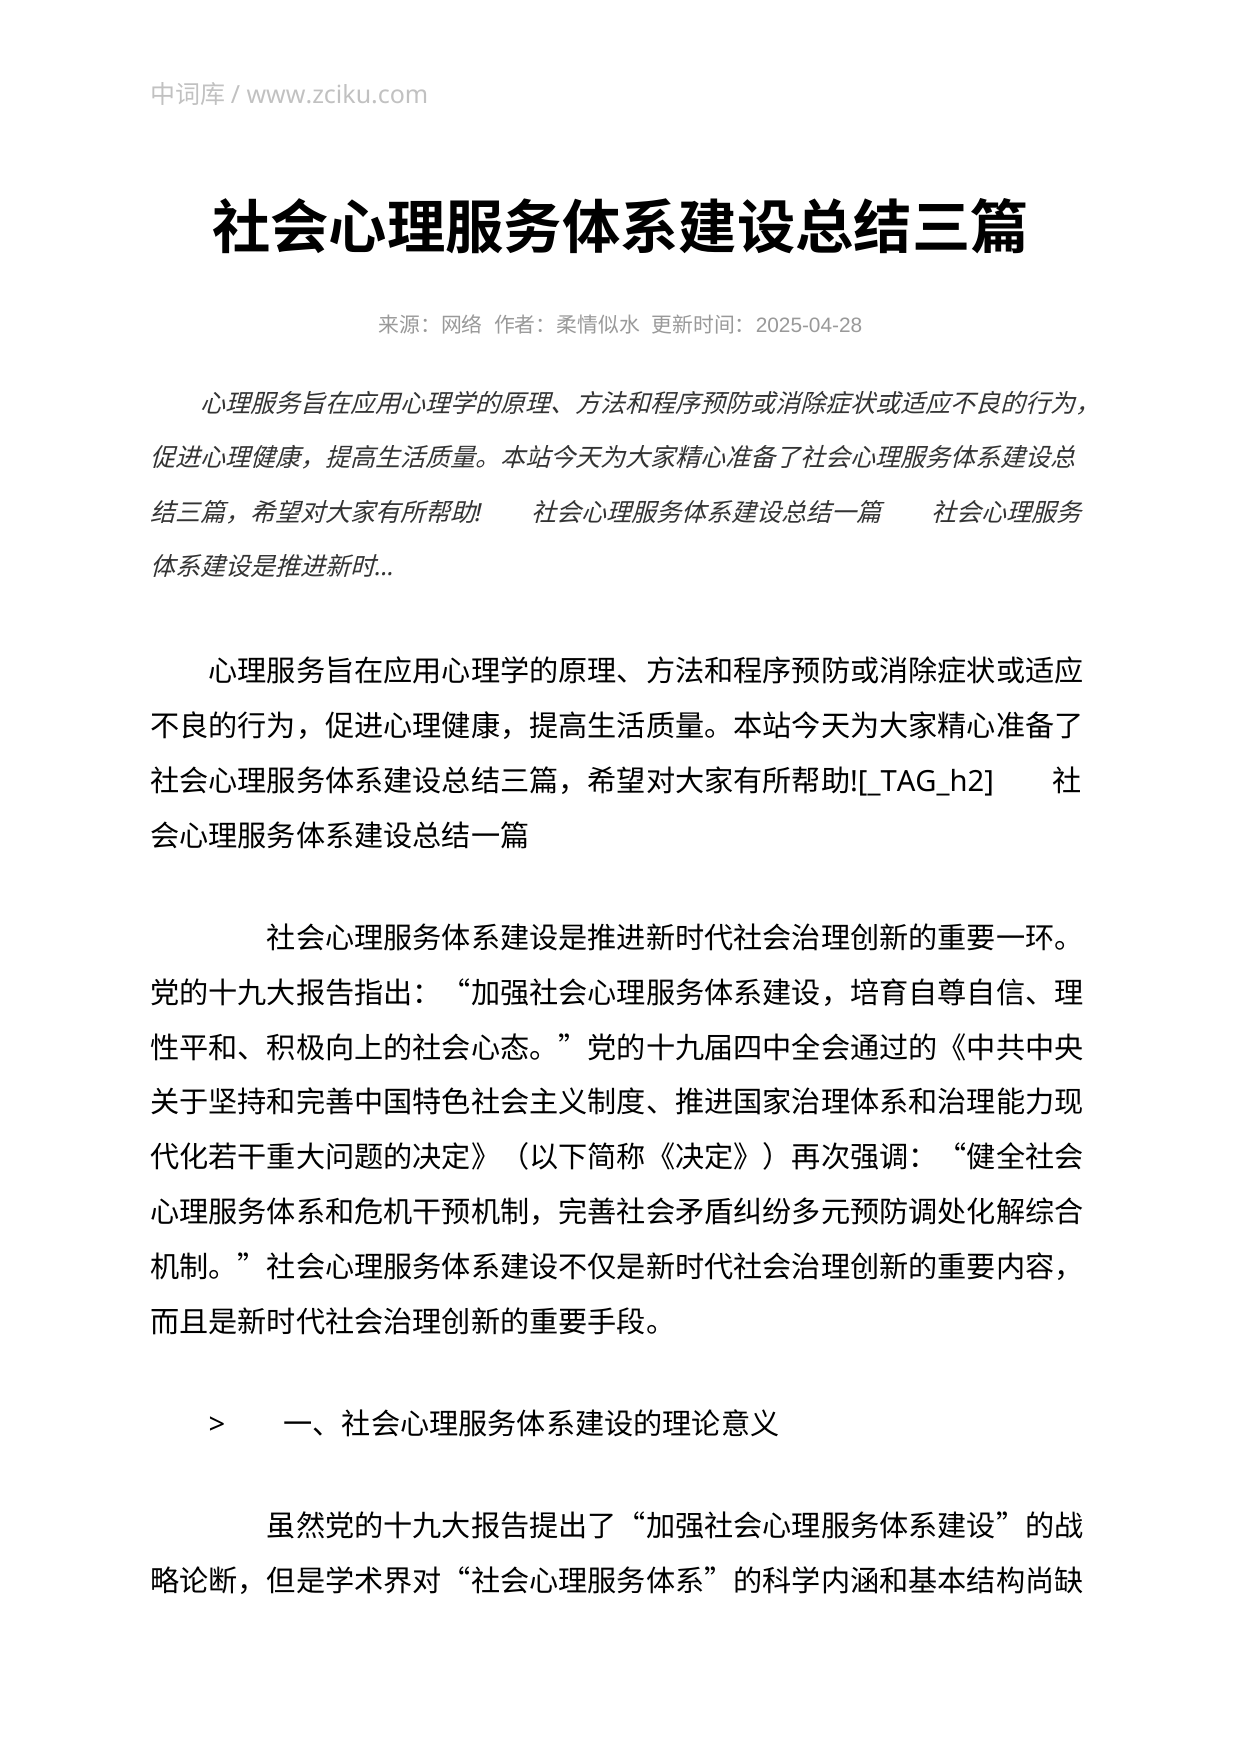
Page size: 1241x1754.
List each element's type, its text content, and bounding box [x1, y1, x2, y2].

text 心理服务旨在应用心理学的原理、方法和程序预防或消除症状或适应不良的行为，促进心理健康，提高生活质量。本站今天为大家精心准备了社会心理服务体系建设总结三篇，希望对大家有所帮助![_TAG_h2] 社会心理服务体系建设总结一篇 [150, 648, 1090, 855]
text 来源：网络 作者：柔情似水 更新时间：2025-04-28 [150, 313, 1090, 337]
text 社会心理服务体系建设是推进新时代社会治理创新的重要一环。党的十九大报告指出：“加强社会心理服务体系建设，培育自尊自信、理性平和、积极向上的社会心态。”党的十九届四中全会通过的《中共中央关于坚持和完善中国特色社会主义制度、推进国家治理体系和治理能力现代化若干重大问题的决定》（以下简称《决定》）再次强调：“健全社会心理服务体系和危机干预机制，完善社会矛盾纠纷多元预防调处化解综合机制。”社会心理服务体系建设不仅是新时代社会治理创新的重要内容，而且是新时代社会治理创新的重要手段。 [150, 914, 1090, 1341]
text 心理服务旨在应用心理学的原理、方法和程序预防或消除症状或适应不良的行为，促进心理健康，提高生活质量。本站今天为大家精心准备了社会心理服务体系建设总结三篇，希望对大家有所帮助! 社会心理服务体系建设总结一篇 社会心理服务体系建设是推进新时... [150, 383, 1090, 583]
subtitle 社会心理服务体系建设总结三篇 [150, 181, 1090, 266]
text > 一、社会心理服务体系建设的理论意义 [150, 1400, 1090, 1443]
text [150, 1502, 1090, 1599]
